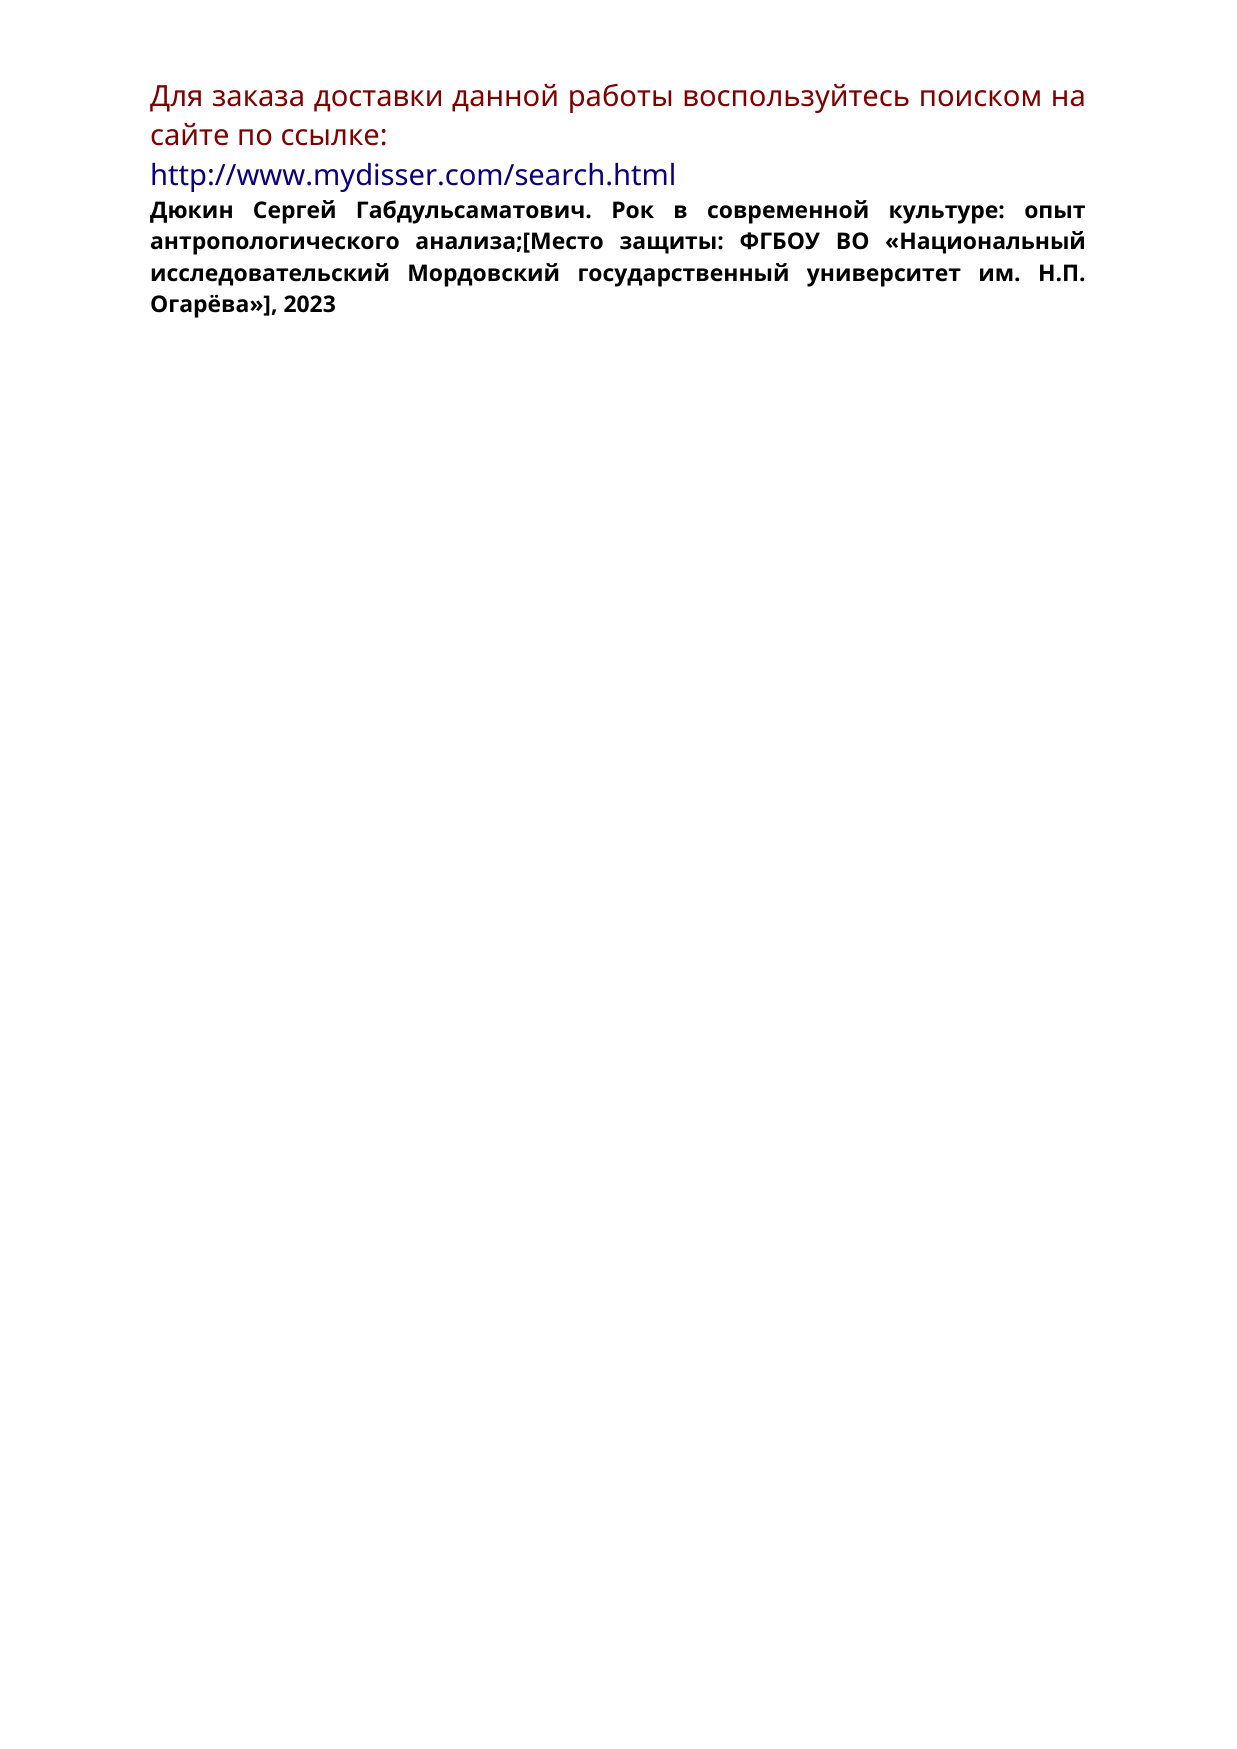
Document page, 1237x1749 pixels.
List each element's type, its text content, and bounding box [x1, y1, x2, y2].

text Дюкин Сергей Габдульсаматович. Рок в современной культуре: опыт антропологического анализа;[Место защиты: ФГБОУ ВО «Национальный исследовательский Мордовский государственный университет им. Н.П. Огарёва»], 2023 [150, 194, 1086, 319]
